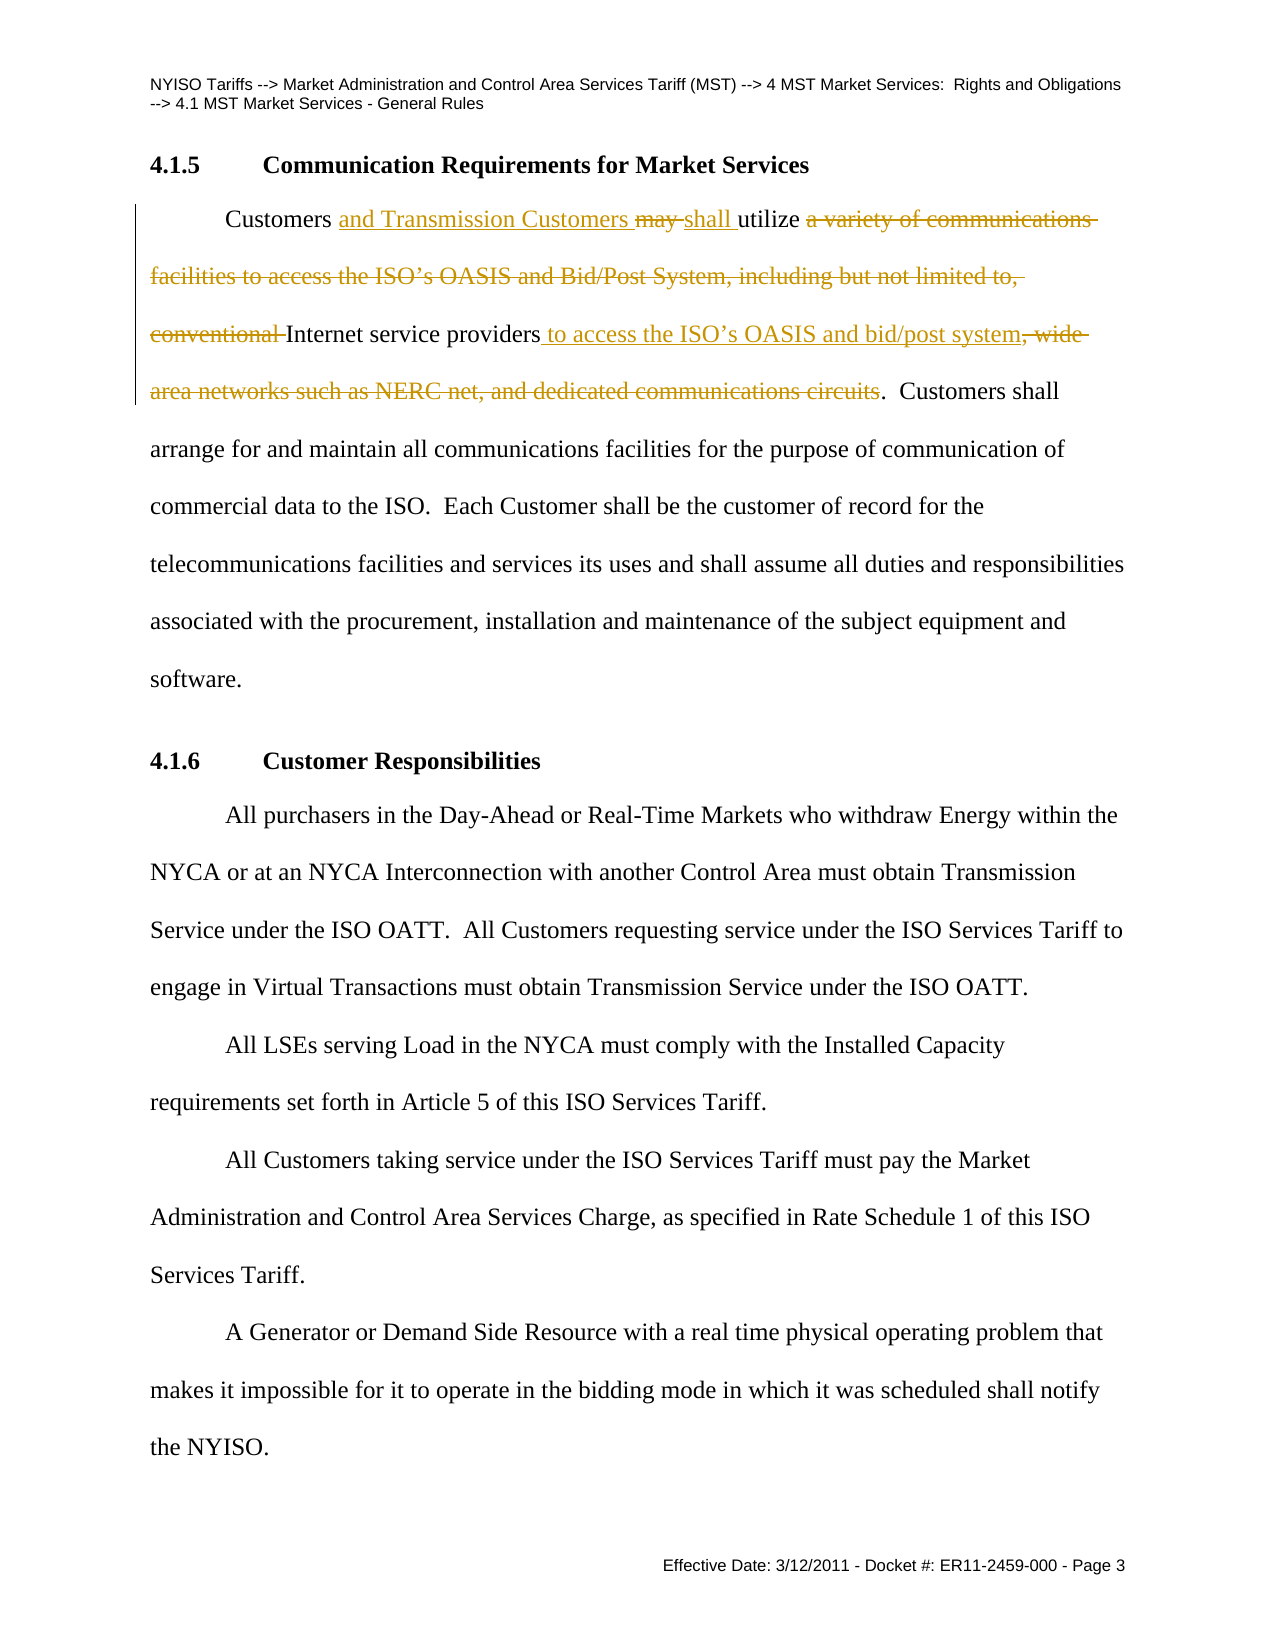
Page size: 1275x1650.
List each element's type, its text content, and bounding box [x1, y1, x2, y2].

text All purchasers in the Day-Ahead or Real-Time Markets who withdraw Energy within the NYCA or at an NYCA Interconnection with another Control Area must obtain Transmission Service under the ISO OATT. All Customers requesting service under the ISO Services Tariff to engage in Virtual Transactions must obtain Transmission Service under the ISO OATT. [150, 800, 1125, 1001]
text All Customers taking service under the ISO Services Tariff must pay the Market Administration and Control Area Services Charge, as specified in Rate Schedule 1 of this ISO Services Tariff. [150, 1145, 1125, 1289]
text A Generator or Demand Side Resource with a real time physical operating problem that makes it impossible for it to operate in the bidding mode in which it was scheduled shall notify the NYISO. [150, 1317, 1125, 1461]
subtitle 4.1.5 Communication Requirements for Market Services [150, 150, 1059, 179]
text Customers utilize Internet service providers. Customers shall arrange for and maintain all communications facilities for the purpose of communication of commercial data to the ISO. Each Customer shall be the customer of record for the telecommunications facilities and services its uses and shall assume all duties and responsibilities associated with the procurement, installation and maintenance of the subject equipment and software. [150, 204, 1125, 692]
text All LSEs serving Load in the NYCA must comply with the Installed Capacity requirements set forth in Article 5 of this ISO Services Tariff. [150, 1030, 1125, 1116]
subtitle 4.1.6 Customer Responsibilities [150, 746, 1059, 775]
